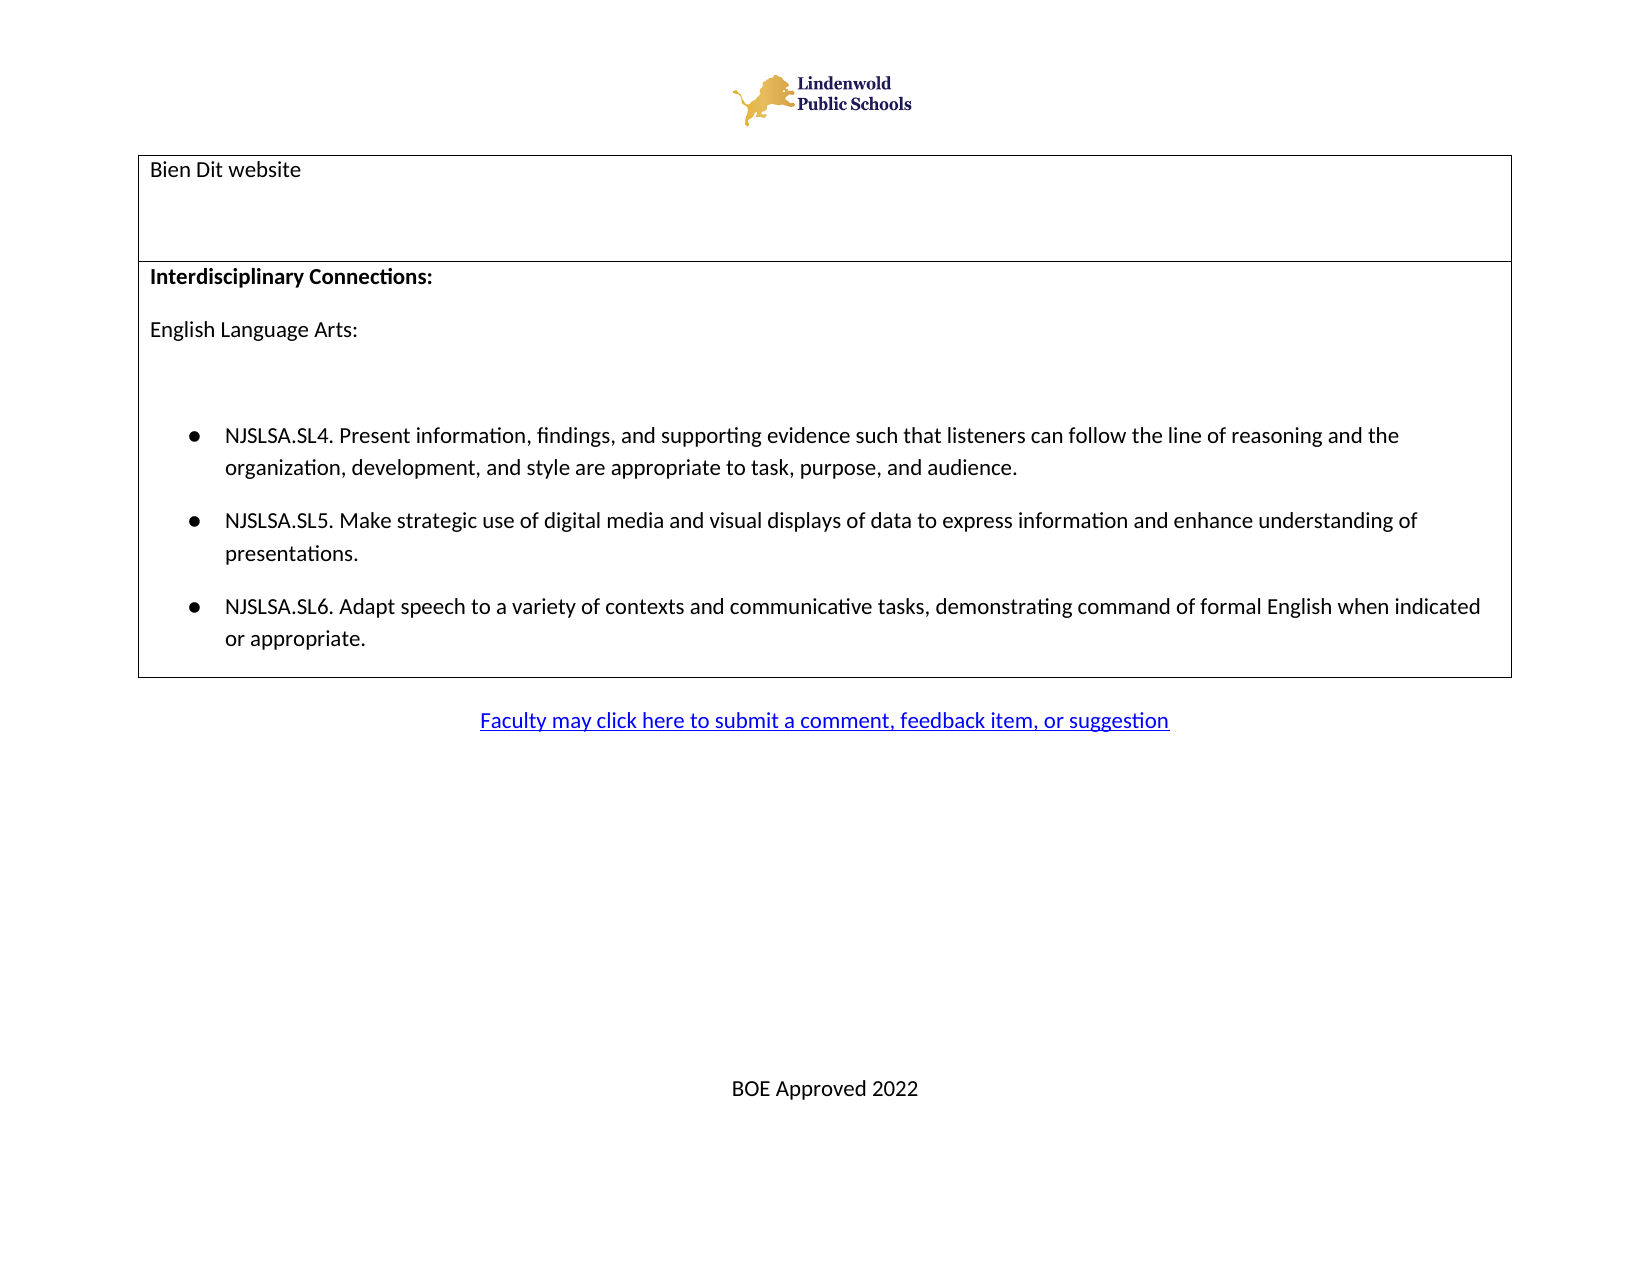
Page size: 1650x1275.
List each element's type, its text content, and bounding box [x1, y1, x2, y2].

text Faculty may click here to submit a comment, feedback item, or suggestion [150, 706, 1500, 734]
table_cell Interdisciplinary Connections: English Language Arts: NJSLSA.SL4. Present information, findings, and supporting evidence such that listeners can follow the line of reasoning and the organization, development, and style are appropriate to task, purpose, and audience. NJSLSA.SL5. Make strategic use of digital media and visual displays of data to express information and enhance understanding of presentations. NJSLSA.SL6. Adapt speech to a variety of contexts and communicative tasks, demonstrating command of formal English when indicated or appropriate. [139, 262, 1511, 677]
picture [732, 75, 918, 127]
table_cell Key resources: Le Monde Francophone – excerpts from Bien Dit Grammar and Vocabulary Workbook Bien Dit website [139, 156, 1511, 261]
